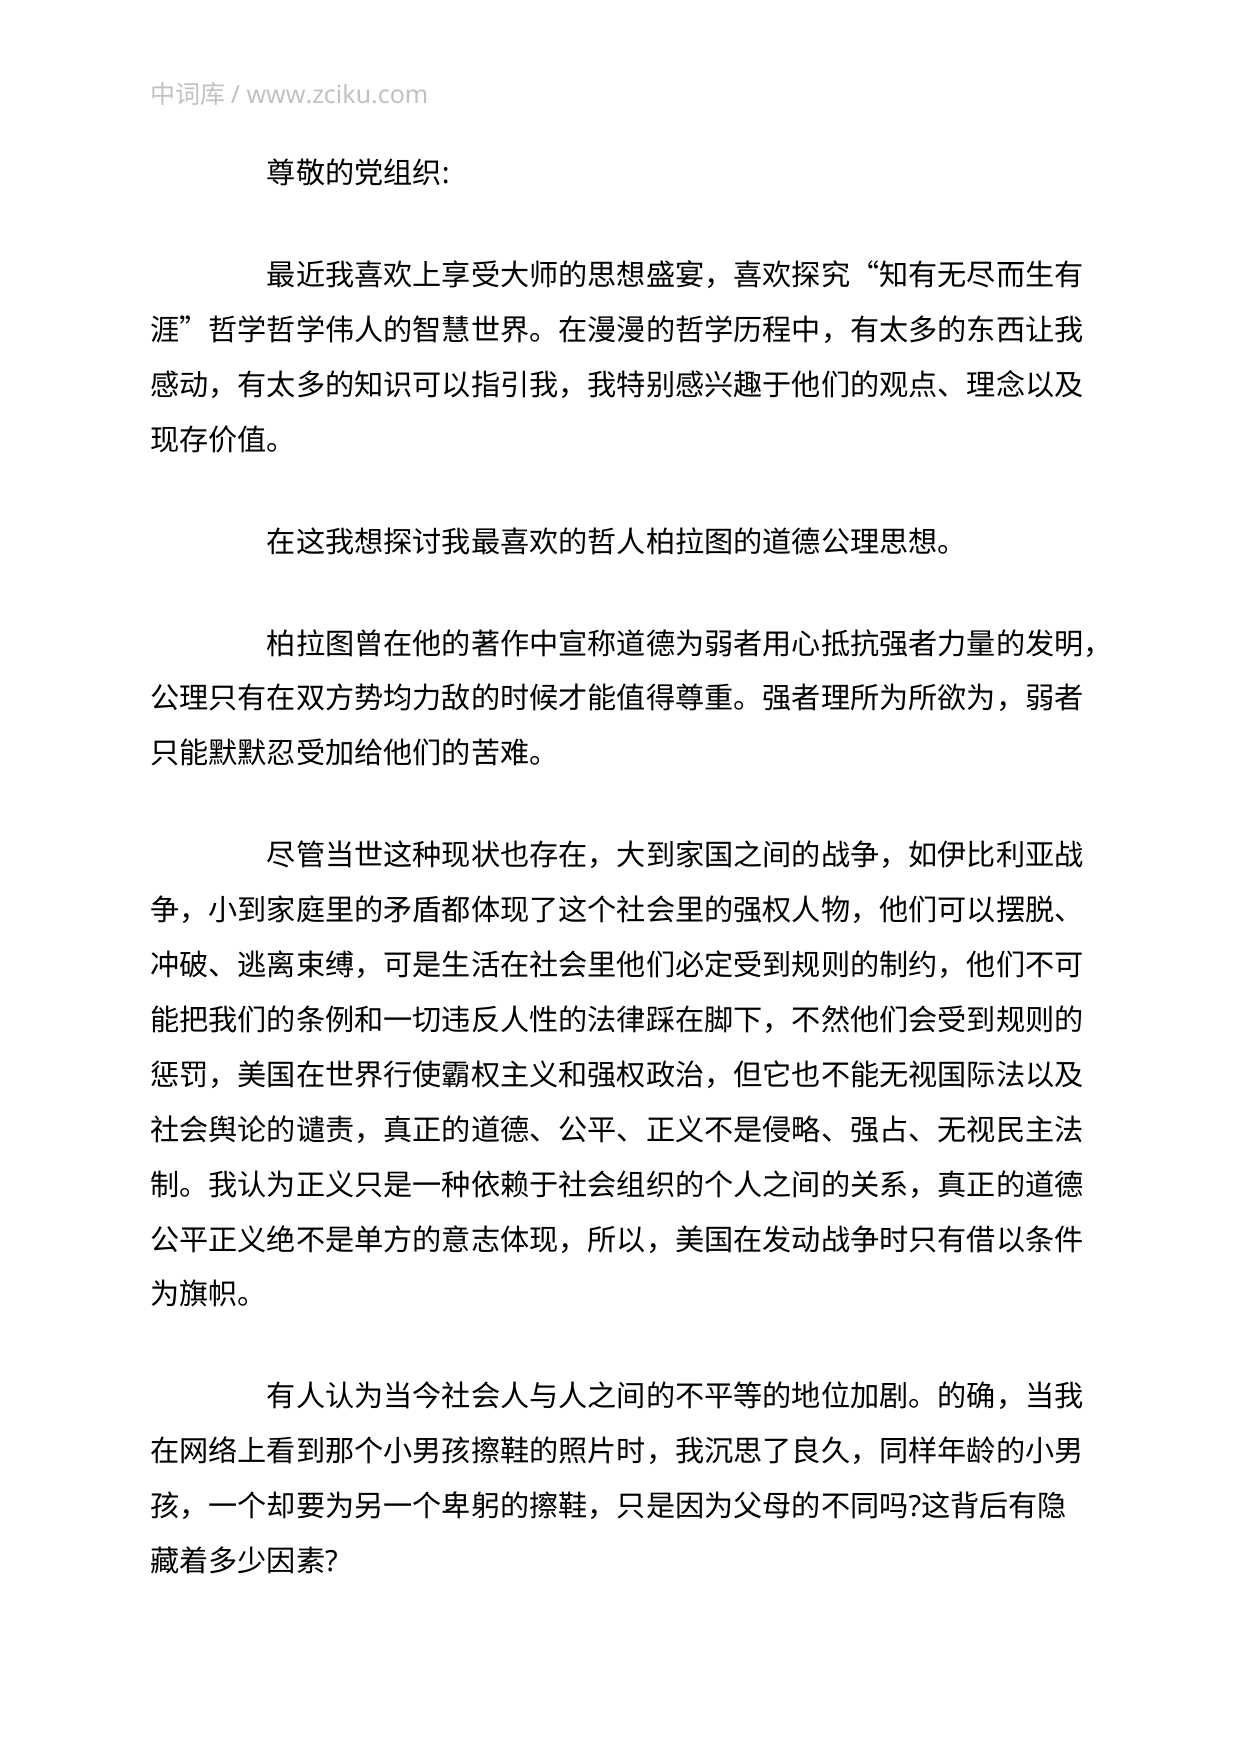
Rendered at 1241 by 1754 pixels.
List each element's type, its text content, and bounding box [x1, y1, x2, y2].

text 尽管当世这种现状也存在，大到家国之间的战争，如伊比利亚战争，小到家庭里的矛盾都体现了这个社会里的强权人物，他们可以摆脱、冲破、逃离束缚，可是生活在社会里他们必定受到规则的制约，他们不可能把我们的条例和一切违反人性的法律踩在脚下，不然他们会受到规则的惩罚，美国在世界行使霸权主义和强权政治，但它也不能无视国际法以及社会舆论的谴责，真正的道德、公平、正义不是侵略、强占、无视民主法制。我认为正义只是一种依赖于社会组织的个人之间的关系，真正的道德公平正义绝不是单方的意志体现，所以，美国在发动战争时只有借以条件为旗帜。 [150, 832, 1090, 1313]
text 在这我想探讨我最喜欢的哲人柏拉图的道德公理思想。 [150, 518, 1090, 561]
text 最近我喜欢上享受大师的思想盛宴，喜欢探究“知有无尽而生有涯”哲学哲学伟人的智慧世界。在漫漫的哲学历程中，有太多的东西让我感动，有太多的知识可以指引我，我特别感兴趣于他们的观点、理念以及现存价值。 [150, 252, 1090, 459]
text 柏拉图曾在他的著作中宣称道德为弱者用心抵抗强者力量的发明，公理只有在双方势均力敌的时候才能值得尊重。强者理所为所欲为，弱者只能默默忍受加给他们的苦难。 [150, 620, 1090, 772]
text 尊敬的党组织: [150, 150, 1090, 192]
text 有人认为当今社会人与人之间的不平等的地位加剧。的确，当我在网络上看到那个小男孩擦鞋的照片时，我沉思了良久，同样年龄的小男孩，一个却要为另一个卑躬的擦鞋，只是因为父母的不同吗?这背后有隐藏着多少因素? [150, 1373, 1090, 1580]
